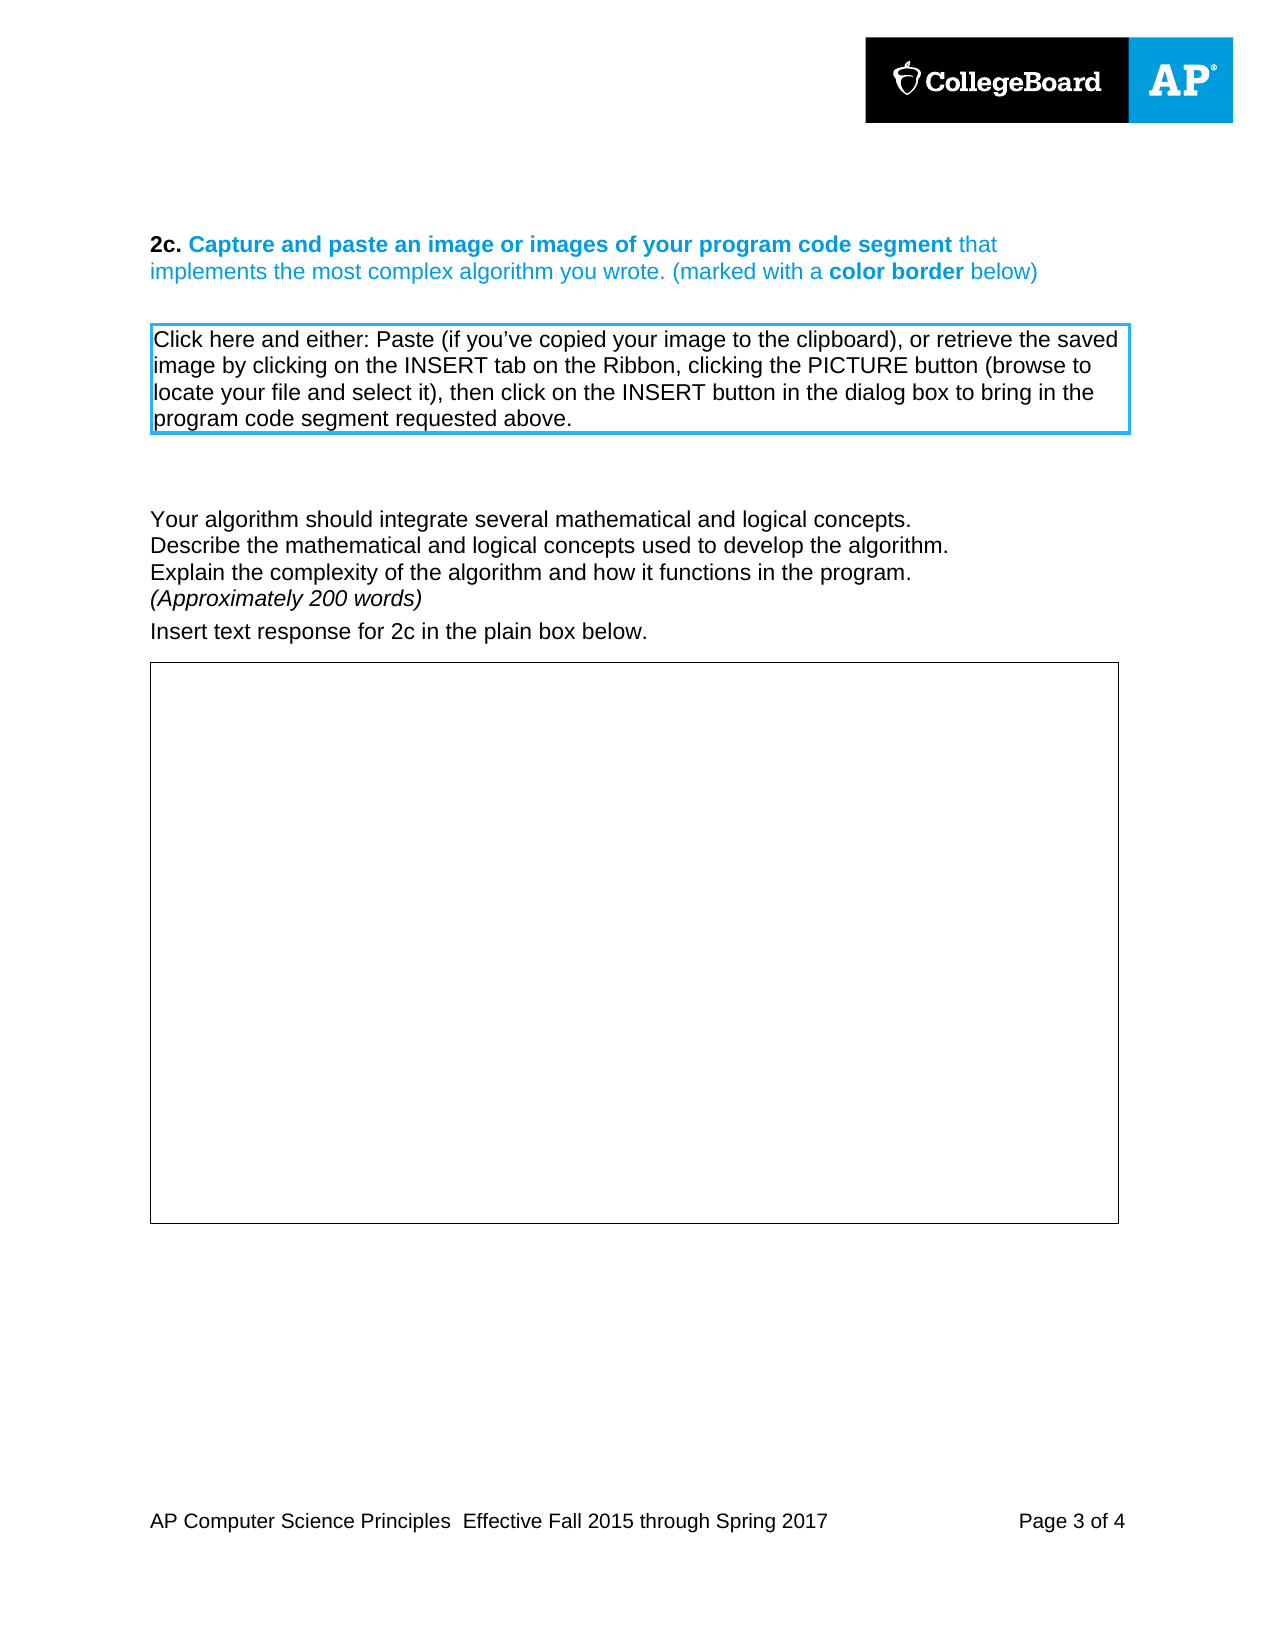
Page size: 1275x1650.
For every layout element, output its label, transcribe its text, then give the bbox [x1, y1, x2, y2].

table_header [150, 650, 1125, 1223]
text Your algorithm should integrate several mathematical and logical concepts. Describe the mathematical and logical concepts used to develop the algorithm. Explain the complexity of the algorithm and how it functions in the program. (Approximately 200 words) [150, 506, 1068, 611]
text Insert text response for 2c in the plain box below. [150, 618, 1068, 644]
table_header [153, 326, 1128, 431]
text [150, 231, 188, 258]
